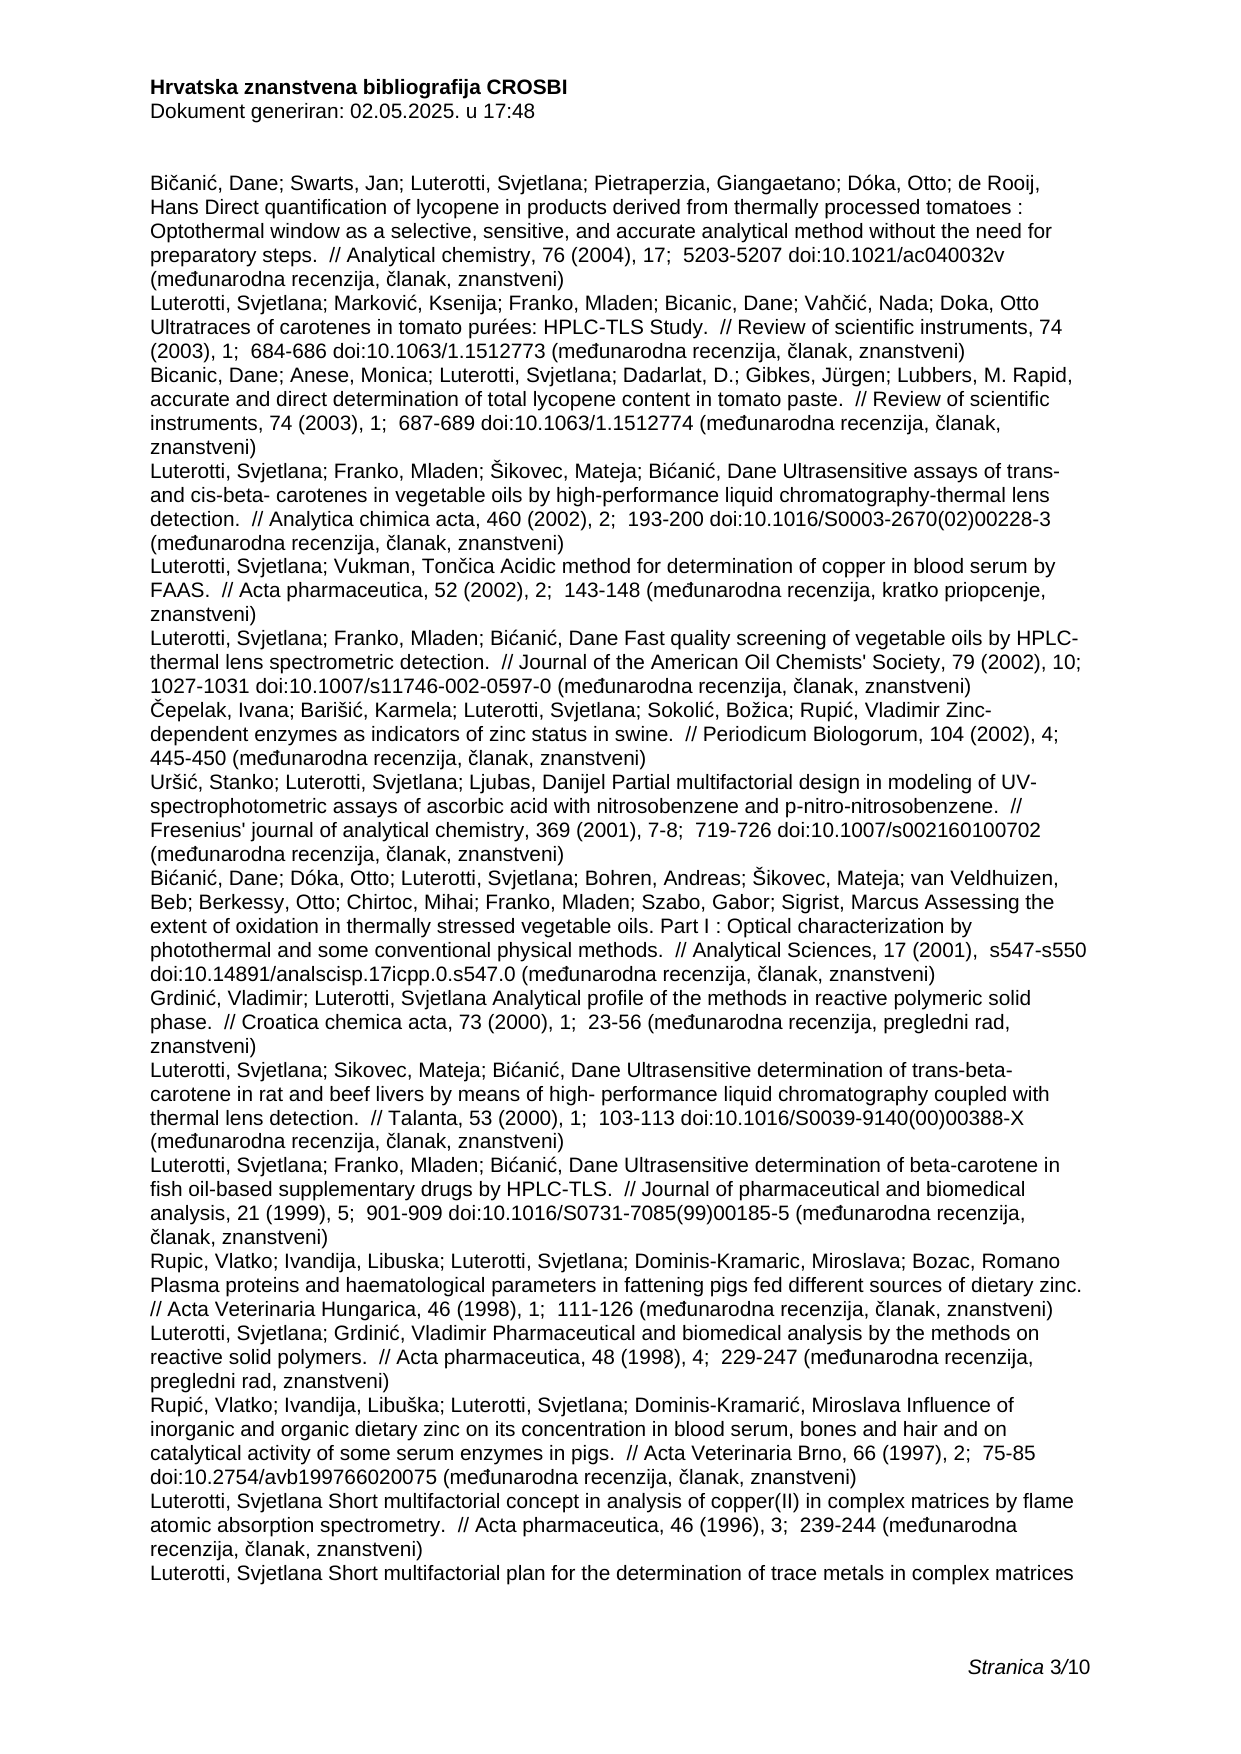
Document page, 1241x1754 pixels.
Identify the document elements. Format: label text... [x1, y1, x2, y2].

text Luterotti, Svjetlana; Grdinić, Vladimir [150, 1321, 1090, 1393]
text Luterotti, Svjetlana; Franko, Mladen; Bićanić, Dane [150, 1153, 1090, 1249]
text Uršić, Stanko; Luterotti, Svjetlana; Ljubas, Danijel [150, 770, 1090, 866]
text Bicanic, Dane; Anese, Monica; Luterotti, Svjetlana; Dadarlat, D.; Gibkes, Jürgen; Lubbers, M. [150, 363, 1090, 458]
text Luterotti, Svjetlana [150, 1489, 1090, 1561]
text Grdinić, Vladimir; Luterotti, Svjetlana [150, 986, 1090, 1057]
text Luterotti, Svjetlana; Franko, Mladen; Šikovec, Mateja; Bićanić, Dane [150, 458, 1090, 554]
text Luterotti, Svjetlana; Franko, Mladen; Bićanić, Dane [150, 626, 1090, 698]
text Rupić, Vlatko; Ivandija, Libuška; Luterotti, Svjetlana; Dominis-Kramarić, Miroslava [150, 1393, 1090, 1489]
text Luterotti, Svjetlana; Marković, Ksenija; Franko, Mladen; Bicanic, Dane; Vahčić, Nada; Doka, Otto [150, 291, 1090, 363]
text Luterotti, Svjetlana; Vukman, Tončica [150, 554, 1090, 626]
text Rupic, Vlatko; Ivandija, Libuska; Luterotti, Svjetlana; Dominis-Kramaric, Miroslava; Bozac, Romano [150, 1249, 1090, 1321]
text Bićanić, Dane; Dóka, Otto; Luterotti, Svjetlana; Bohren, Andreas; Šikovec, Mateja; van Veldhuizen, Beb; Berkessy, Otto; Chirtoc, Mihai; Franko, Mladen; Szabo, Gabor; Sigrist, Marcus [150, 866, 1090, 986]
text Čepelak, Ivana; Barišić, Karmela; Luterotti, Svjetlana; Sokolić, Božica; Rupić, Vladimir [150, 698, 1090, 770]
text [150, 1561, 1090, 1584]
text Luterotti, Svjetlana; Sikovec, Mateja; Bićanić, Dane [150, 1057, 1090, 1153]
text Bičanić, Dane; Swarts, Jan; Luterotti, Svjetlana; Pietraperzia, Giangaetano; Dóka, Otto; de Rooij, Hans [150, 171, 1090, 291]
